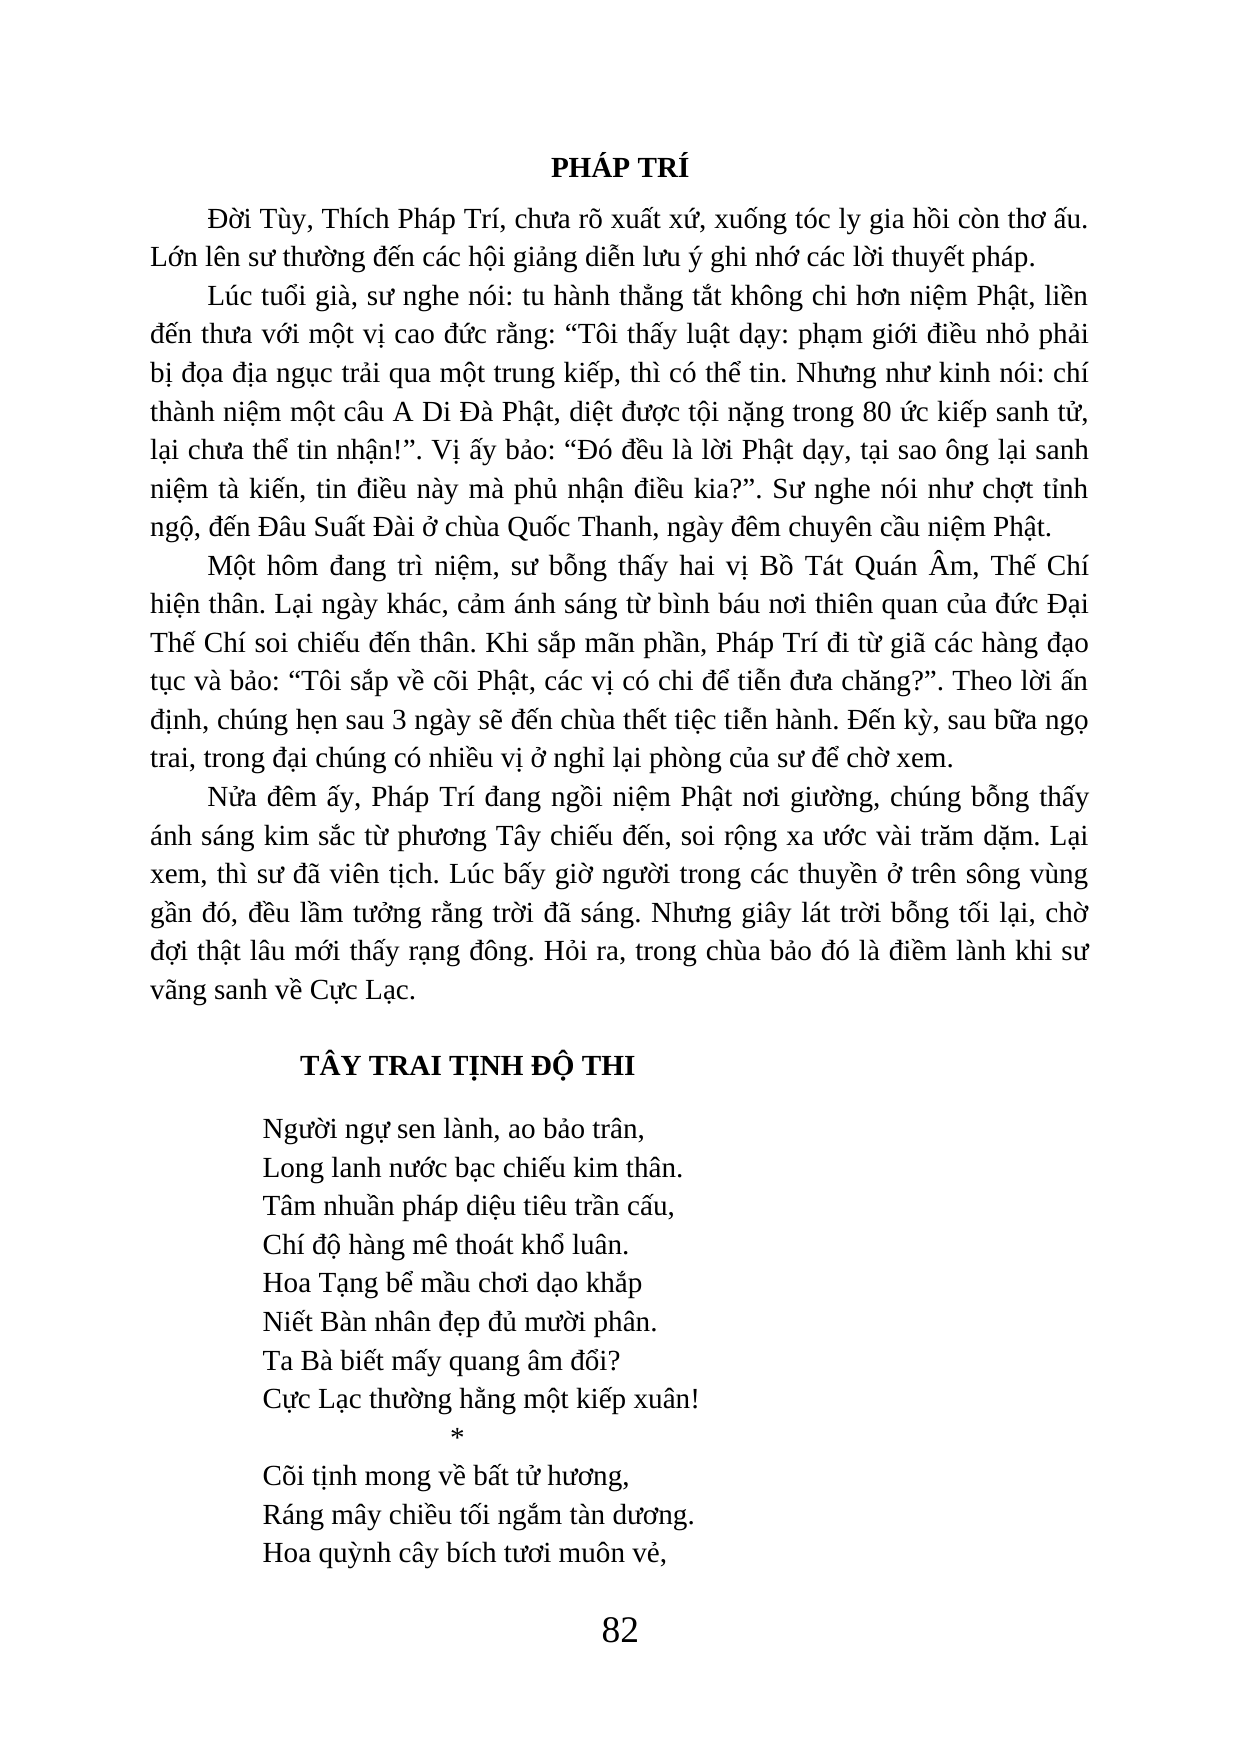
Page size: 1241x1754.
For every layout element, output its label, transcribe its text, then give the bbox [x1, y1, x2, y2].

text Long lanh nước bạc chiếu kim thân. [150, 1150, 1090, 1183]
text Đời Tùy, Thích Pháp Trí, chưa rõ xuất xứ, xuống tóc ly gia hồi còn thơ ấu. Lớn lên sư thường đến các hội giảng diễn lưu ý ghi nhớ các lời thuyết pháp. [150, 201, 1090, 273]
text Tâm nhuần pháp diệu tiêu trần cấu, [150, 1188, 1090, 1222]
subtitle PHÁP TRÍ [150, 150, 1090, 183]
text Cực Lạc thường hằng một kiếp xuân! [150, 1381, 1090, 1415]
text * [150, 1420, 1090, 1453]
text Hoa quỳnh cây bích tươi muôn vẻ, [150, 1535, 1090, 1569]
text Hoa Tạng bể mầu chơi dạo khắp [150, 1266, 1090, 1299]
text Người ngự sen lành, ao bảo trân, [150, 1111, 1090, 1145]
text Chí độ hàng mê thoát khổ luân. [150, 1227, 1090, 1261]
text Lúc tuổi già, sư nghe nói: tu hành thẳng tắt không chi hơn niệm Phật, liền đến thưa với một vị cao đức rằng: “Tôi thấy luật dạy: phạm giới điều nhỏ phải bị đọa địa ngục trải qua một trung kiếp, thì có thể tin. Nhưng như kinh nói: chí thành niệm một câu A Di Đà Phật, diệt được tội nặng trong 80 ức kiếp sanh tử, lại chưa thể tin nhận!”. Vị ấy bảo: “Đó đều là lời Phật dạy, tại sao ông lại sanh niệm tà kiến, tin điều này mà phủ nhận điều kia?”. Sư nghe nói như chợt tỉnh ngộ, đến Đâu Suất Đài ở chùa Quốc Thanh, ngày đêm chuyên cầu niệm Phật. [150, 278, 1090, 543]
text Một hôm đang trì niệm, sư bỗng thấy hai vị Bồ Tát Quán Âm, Thế Chí hiện thân. Lại ngày khác, cảm ánh sáng từ bình báu nơi thiên quan của đức Đại Thế Chí soi chiếu đến thân. Khi sắp mãn phần, Pháp Trí đi từ giã các hàng đạo tục và bảo: “Tôi sắp về cõi Phật, các vị có chi để tiễn đưa chăng?”. Theo lời ấn định, chúng hẹn sau 3 ngày sẽ đến chùa thết tiệc tiễn hành. Đến kỳ, sau bữa ngọ trai, trong đại chúng có nhiều vị ở nghỉ lại phòng của sư để chờ xem. [150, 548, 1090, 774]
text Niết Bàn nhân đẹp đủ mười phân. [150, 1304, 1090, 1338]
text Ta Bà biết mấy quang âm đổi? [150, 1343, 1090, 1376]
text Ráng mây chiều tối ngắm tàn dương. [150, 1497, 1090, 1530]
text Nửa đêm ấy, Pháp Trí đang ngồi niệm Phật nơi giường, chúng bỗng thấy ánh sáng kim sắc từ phương Tây chiếu đến, soi rộng xa ước vài trăm dặm. Lại xem, thì sư đã viên tịch. Lúc bấy giờ người trong các thuyền ở trên sông vùng gần đó, đều lầm tưởng rằng trời đã sáng. Nhưng giây lát trời bỗng tối lại, chờ đợi thật lâu mới thấy rạng đông. Hỏi ra, trong chùa bảo đó là điềm lành khi sư vãng sanh về Cực Lạc. [150, 779, 1090, 1005]
text Cõi tịnh mong về bất tử hương, [150, 1458, 1090, 1492]
subtitle TÂY TRAI TỊNH ĐỘ THI [150, 1048, 1090, 1081]
